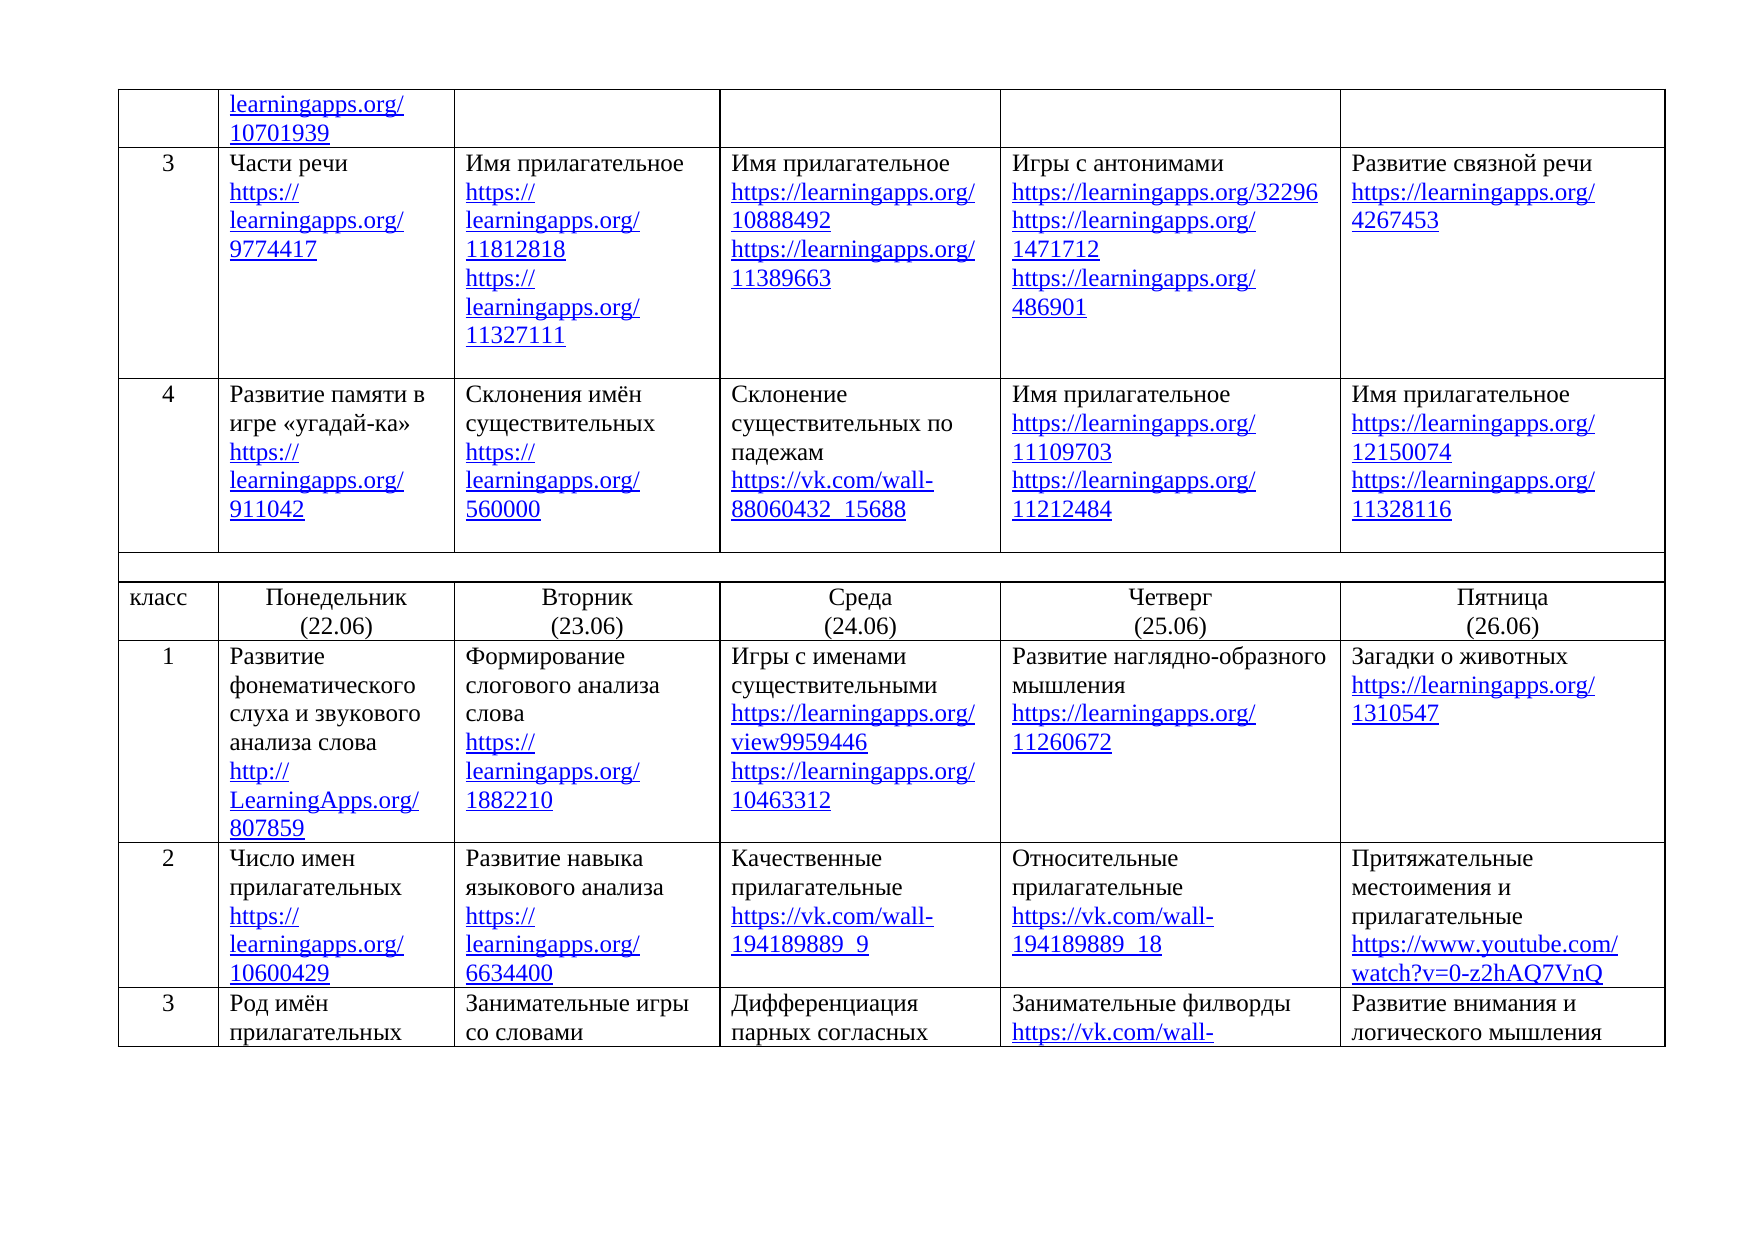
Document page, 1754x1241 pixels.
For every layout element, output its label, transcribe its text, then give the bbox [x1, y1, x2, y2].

table_cell Развитие связной речи https://learningapps.org/4267453 [1341, 148, 1664, 378]
table_cell Части речи https://learningapps.org/9774417 [219, 148, 454, 378]
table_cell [1001, 988, 1340, 1046]
table_cell Четверг (25.06) [1001, 583, 1340, 640]
table_cell Качественные прилагательные https://vk.com/wall-194189889_9 [721, 843, 1000, 987]
table_cell 4 [119, 379, 218, 552]
table_cell Имя прилагательное https://learningapps.org/12150074 https://learningapps.org/11328116 [1341, 379, 1664, 552]
table_cell Вторник (23.06) [455, 583, 719, 640]
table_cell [455, 988, 719, 1046]
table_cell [219, 988, 454, 1046]
table_cell Развитие наглядно-образного мышления https://learningapps.org/11260672 [1001, 641, 1340, 842]
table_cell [721, 90, 1000, 147]
table_cell Имя прилагательное https://learningapps.org/11812818 https://learningapps.org/11327111 [455, 148, 719, 378]
table_cell Притяжательные местоимения и прилагательные https://www.youtube.com/watch?v=0-z2hAQ7VnQ [1341, 843, 1664, 987]
table_cell Развитие фонематического слуха и звукового анализа слова http://LearningApps.org/807859 [219, 641, 454, 842]
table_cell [1341, 90, 1664, 147]
table_cell Имя прилагательное https://learningapps.org/10888492 https://learningapps.org/11389663 [721, 148, 1000, 378]
table_cell [119, 553, 1664, 581]
table_cell Формирование слогового анализа слова https://learningapps.org/1882210 [455, 641, 719, 842]
table_cell 2 [119, 90, 218, 147]
table_cell Число имен прилагательных https://learningapps.org/10600429 [219, 843, 454, 987]
table_cell Развитие навыка языкового анализа https://learningapps.org/6634400 [455, 843, 719, 987]
table_cell Пятница (26.06) [1341, 583, 1664, 640]
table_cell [455, 90, 719, 147]
table_cell Игры с антонимами https://learningapps.org/32296 https://learningapps.org/1471712 https://learningapps.org/486901 [1001, 148, 1340, 378]
table_cell 2 [119, 843, 218, 987]
table_cell Загадки о животных https://learningapps.org/1310547 [1341, 641, 1664, 842]
table_cell класс [119, 583, 218, 640]
table_cell Понедельник (22.06) [219, 583, 454, 640]
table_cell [721, 988, 1000, 1046]
table_cell 3 [119, 148, 218, 378]
table_cell Склонение существительных по падежам https://vk.com/wall-88060432_15688 [721, 379, 1000, 552]
table_cell 3 [119, 988, 218, 1046]
table_cell Игры с именами существительными https://learningapps.org/view9959446 https://learningapps.org/10463312 [721, 641, 1000, 842]
table_cell Развитие памяти в игре «угадай-ка» https://learningapps.org/911042 [219, 379, 454, 552]
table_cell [219, 90, 454, 147]
table_cell Среда (24.06) [721, 583, 1000, 640]
table_cell Имя прилагательное https://learningapps.org/11109703 https://learningapps.org/11212484 [1001, 379, 1340, 552]
table_cell 1 [119, 641, 218, 842]
table_cell Склонения имён существительных https://learningapps.org/560000 [455, 379, 719, 552]
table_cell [1001, 90, 1340, 147]
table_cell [1341, 988, 1664, 1046]
table_cell Относительные прилагательные https://vk.com/wall-194189889_18 [1001, 843, 1340, 987]
